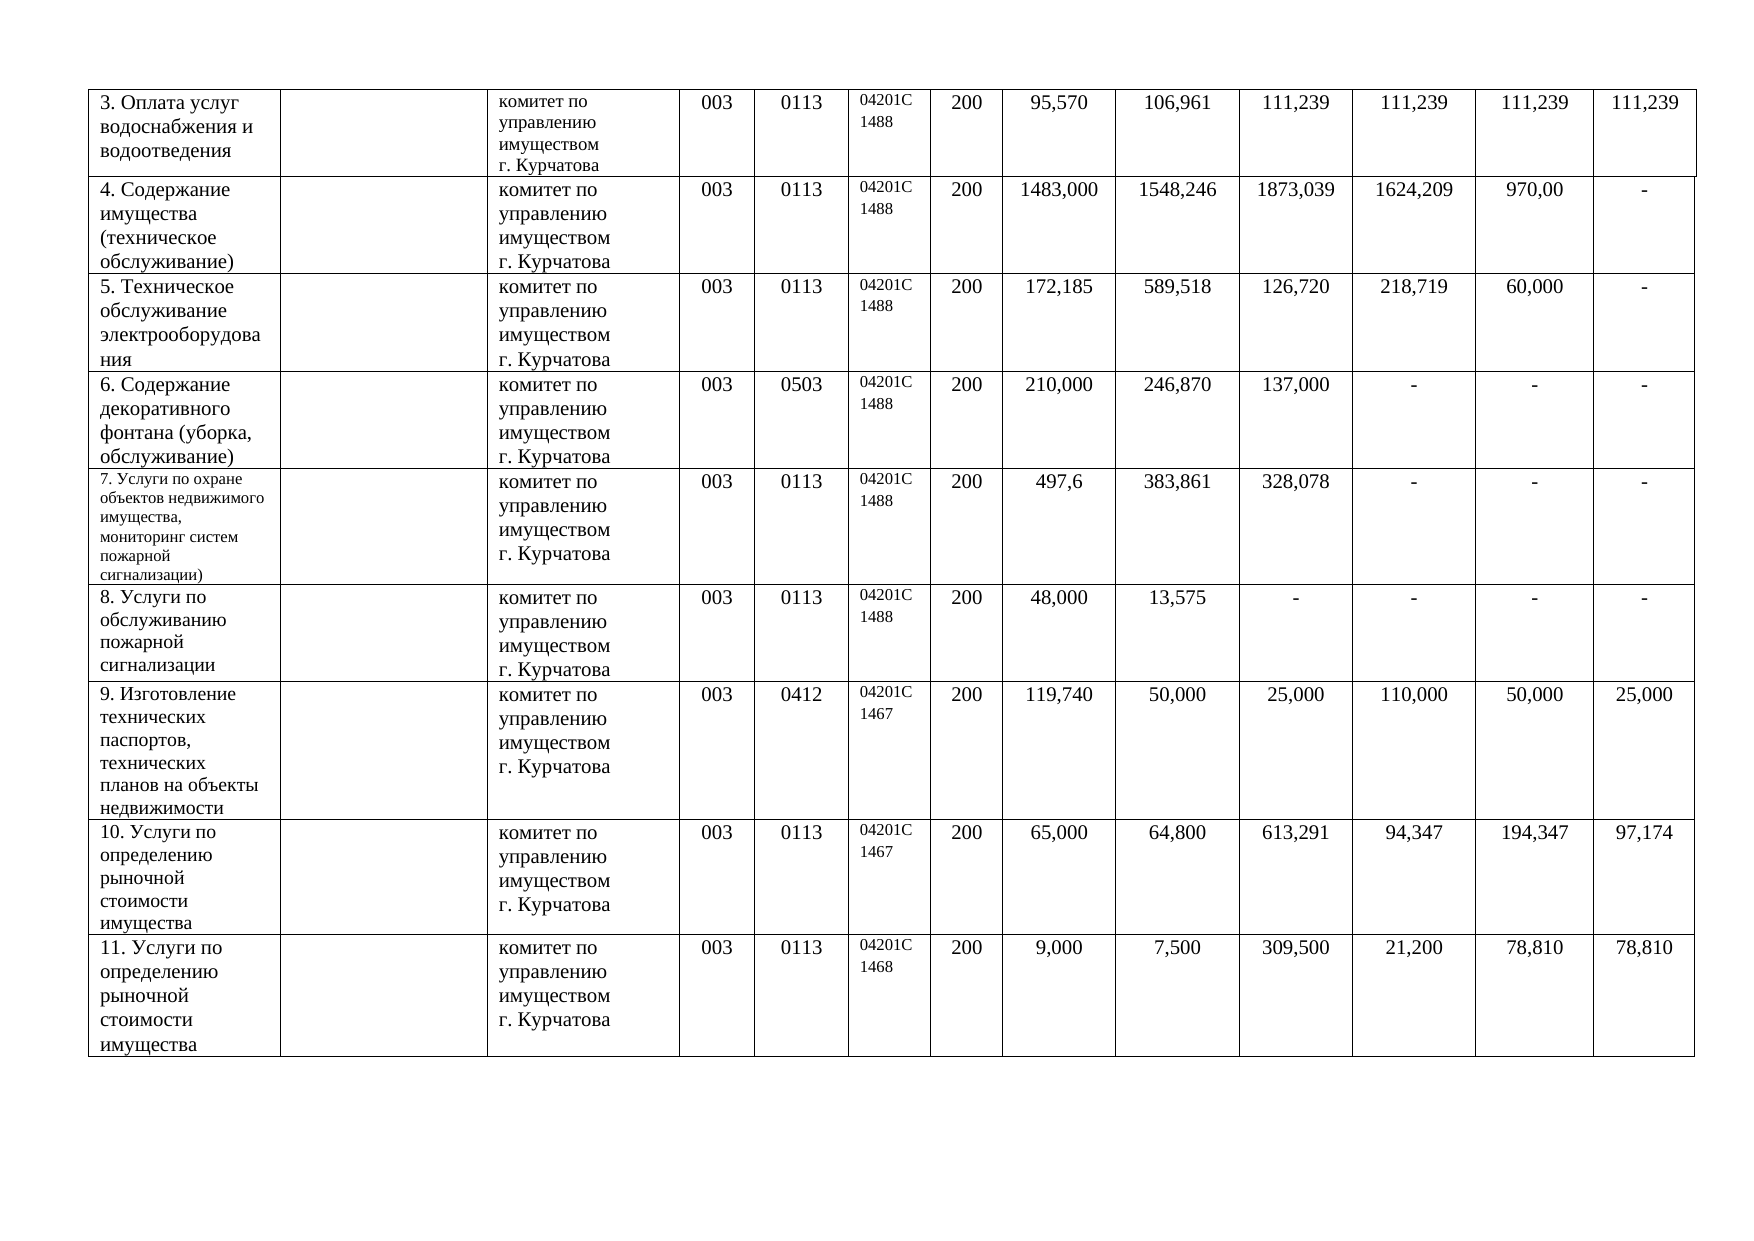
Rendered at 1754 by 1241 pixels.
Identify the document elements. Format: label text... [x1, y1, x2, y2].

table_cell 0113 [755, 820, 848, 934]
table_cell 200 [931, 469, 1002, 584]
table_cell [281, 820, 487, 934]
table_cell - [1353, 372, 1475, 468]
table_cell - [1476, 372, 1593, 468]
table_cell 200 [931, 682, 1002, 819]
table_cell 4. Содержание имущества (техническое обслуживание) [89, 177, 280, 273]
table_cell 04201С1467 [849, 682, 930, 819]
table_cell 48,000 [1003, 585, 1115, 681]
table_cell комитет по управлению имуществом г. Курчатова [488, 177, 679, 273]
table_cell 172,185 [1003, 274, 1115, 371]
table_cell 04201С1488 [849, 469, 930, 584]
table_cell 1873,039 [1240, 177, 1352, 273]
table_cell 21,200 [1353, 935, 1475, 1056]
table_cell 218,719 [1353, 274, 1475, 371]
table_cell 04201С1488 [849, 177, 930, 273]
table_cell 0503 [755, 372, 848, 468]
table_cell 97,174 [1594, 820, 1694, 934]
table_cell 1483,000 [1003, 177, 1115, 273]
table_cell [281, 90, 487, 176]
table_cell - [1594, 585, 1694, 681]
table_cell 10. Услуги по определению рыночной стоимости имущества [89, 820, 280, 934]
table_cell - [1594, 372, 1694, 468]
table_cell 200 [931, 585, 1002, 681]
table_cell 7,500 [1116, 935, 1239, 1056]
table_cell 0113 [755, 90, 848, 176]
table_cell 04201С1468 [849, 935, 930, 1056]
table_cell комитет по управлению имуществом г. Курчатова [488, 274, 679, 371]
table_cell 64,800 [1116, 820, 1239, 934]
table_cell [488, 90, 679, 176]
table_cell 200 [931, 90, 1002, 176]
table_cell [281, 469, 487, 584]
table_cell 497,6 [1003, 469, 1115, 584]
table_cell 119,740 [1003, 682, 1115, 819]
table_cell 589,518 [1116, 274, 1239, 371]
table_cell 04201С1488 [849, 274, 930, 371]
table_cell комитет по управлению имуществом г. Курчатова [488, 682, 679, 819]
table_cell 003 [680, 682, 754, 819]
table_cell 613,291 [1240, 820, 1352, 934]
table_cell 78,810 [1476, 935, 1593, 1056]
table_cell - [1353, 585, 1475, 681]
table_cell 04201С1488 [849, 90, 930, 176]
table_cell 111,239 [1353, 90, 1475, 176]
table_cell 111,239 [1240, 90, 1352, 176]
table_cell - [1476, 585, 1593, 681]
table_cell 25,000 [1240, 682, 1352, 819]
table_cell комитет по управлению имуществом г. Курчатова [488, 372, 679, 468]
table_cell 970,00 [1476, 177, 1593, 273]
table_cell 200 [931, 177, 1002, 273]
table_cell 9,000 [1003, 935, 1115, 1056]
table_cell - [1594, 177, 1694, 273]
table_cell 13,575 [1116, 585, 1239, 681]
table_cell 200 [931, 820, 1002, 934]
table_cell 9. Изготовление технических паспортов, технических планов на объекты недвижимости [89, 682, 280, 819]
table_cell 0113 [755, 469, 848, 584]
table_cell 78,810 [1594, 935, 1694, 1056]
table_cell 04201С1488 [849, 372, 930, 468]
table_cell комитет по управлению имуществом г. Курчатова [488, 820, 679, 934]
table_cell 137,000 [1240, 372, 1352, 468]
table_cell 328,078 [1240, 469, 1352, 584]
table_cell 60,000 [1476, 274, 1593, 371]
table_cell 25,000 [1594, 682, 1694, 819]
table_cell 0412 [755, 682, 848, 819]
table_cell 003 [680, 177, 754, 273]
table_cell 65,000 [1003, 820, 1115, 934]
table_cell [488, 935, 679, 1056]
table_cell - [1476, 469, 1593, 584]
table_cell 3. Оплата услуг водоснабжения и водоотведения [89, 90, 280, 176]
table_cell [281, 177, 487, 273]
table_cell 200 [931, 935, 1002, 1056]
table_cell 309,500 [1240, 935, 1352, 1056]
table_cell 383,861 [1116, 469, 1239, 584]
table_cell [281, 935, 487, 1056]
table_cell 50,000 [1116, 682, 1239, 819]
table_cell [281, 372, 487, 468]
table_cell 126,720 [1240, 274, 1352, 371]
table_cell 246,870 [1116, 372, 1239, 468]
table_cell [281, 682, 487, 819]
table_cell - [1353, 469, 1475, 584]
table_cell комитет по управлению имуществом г. Курчатова [488, 469, 679, 584]
table_cell комитет по управлению имуществом г. Курчатова [488, 585, 679, 681]
table_cell 003 [680, 274, 754, 371]
table_cell 0113 [755, 935, 848, 1056]
table_cell [281, 585, 487, 681]
table_cell 003 [680, 372, 754, 468]
table_cell 0113 [755, 177, 848, 273]
table_cell 200 [931, 274, 1002, 371]
table_cell 8. Услуги по обслуживанию пожарной сигнализации [89, 585, 280, 681]
table_cell [281, 274, 487, 371]
table_cell 5. Техническое обслуживание электрооборудования [89, 274, 280, 371]
table_cell 04201С1488 [849, 585, 930, 681]
table_cell 50,000 [1476, 682, 1593, 819]
table_cell - [1240, 585, 1352, 681]
table_cell 7. Услуги по охране объектов недвижимого имущества, мониторинг систем пожарной сигнализации) [89, 469, 280, 584]
table_cell 0113 [755, 585, 848, 681]
table_cell - [1594, 274, 1694, 371]
table_cell 111,239 [1476, 90, 1593, 176]
table_cell 94,347 [1353, 820, 1475, 934]
table_cell 003 [680, 585, 754, 681]
table_cell 0113 [755, 274, 848, 371]
table_cell 003 [680, 820, 754, 934]
table_cell 106,961 [1116, 90, 1239, 176]
table_cell 04201С1467 [849, 820, 930, 934]
table_cell 194,347 [1476, 820, 1593, 934]
table_cell 003 [680, 935, 754, 1056]
table_cell 6. Содержание декоративного фонтана (уборка, обслуживание) [89, 372, 280, 468]
table_cell - [1594, 469, 1694, 584]
table_cell 110,000 [1353, 682, 1475, 819]
table_cell 210,000 [1003, 372, 1115, 468]
table_cell 1548,246 [1116, 177, 1239, 273]
table_cell 1624,209 [1353, 177, 1475, 273]
table_cell 200 [931, 372, 1002, 468]
table_cell 111,239 [1594, 90, 1696, 176]
table_cell 95,570 [1003, 90, 1115, 176]
table_cell 003 [680, 90, 754, 176]
table_cell 11. Услуги по определению рыночной стоимости имущества [89, 935, 280, 1056]
table_cell 003 [680, 469, 754, 584]
